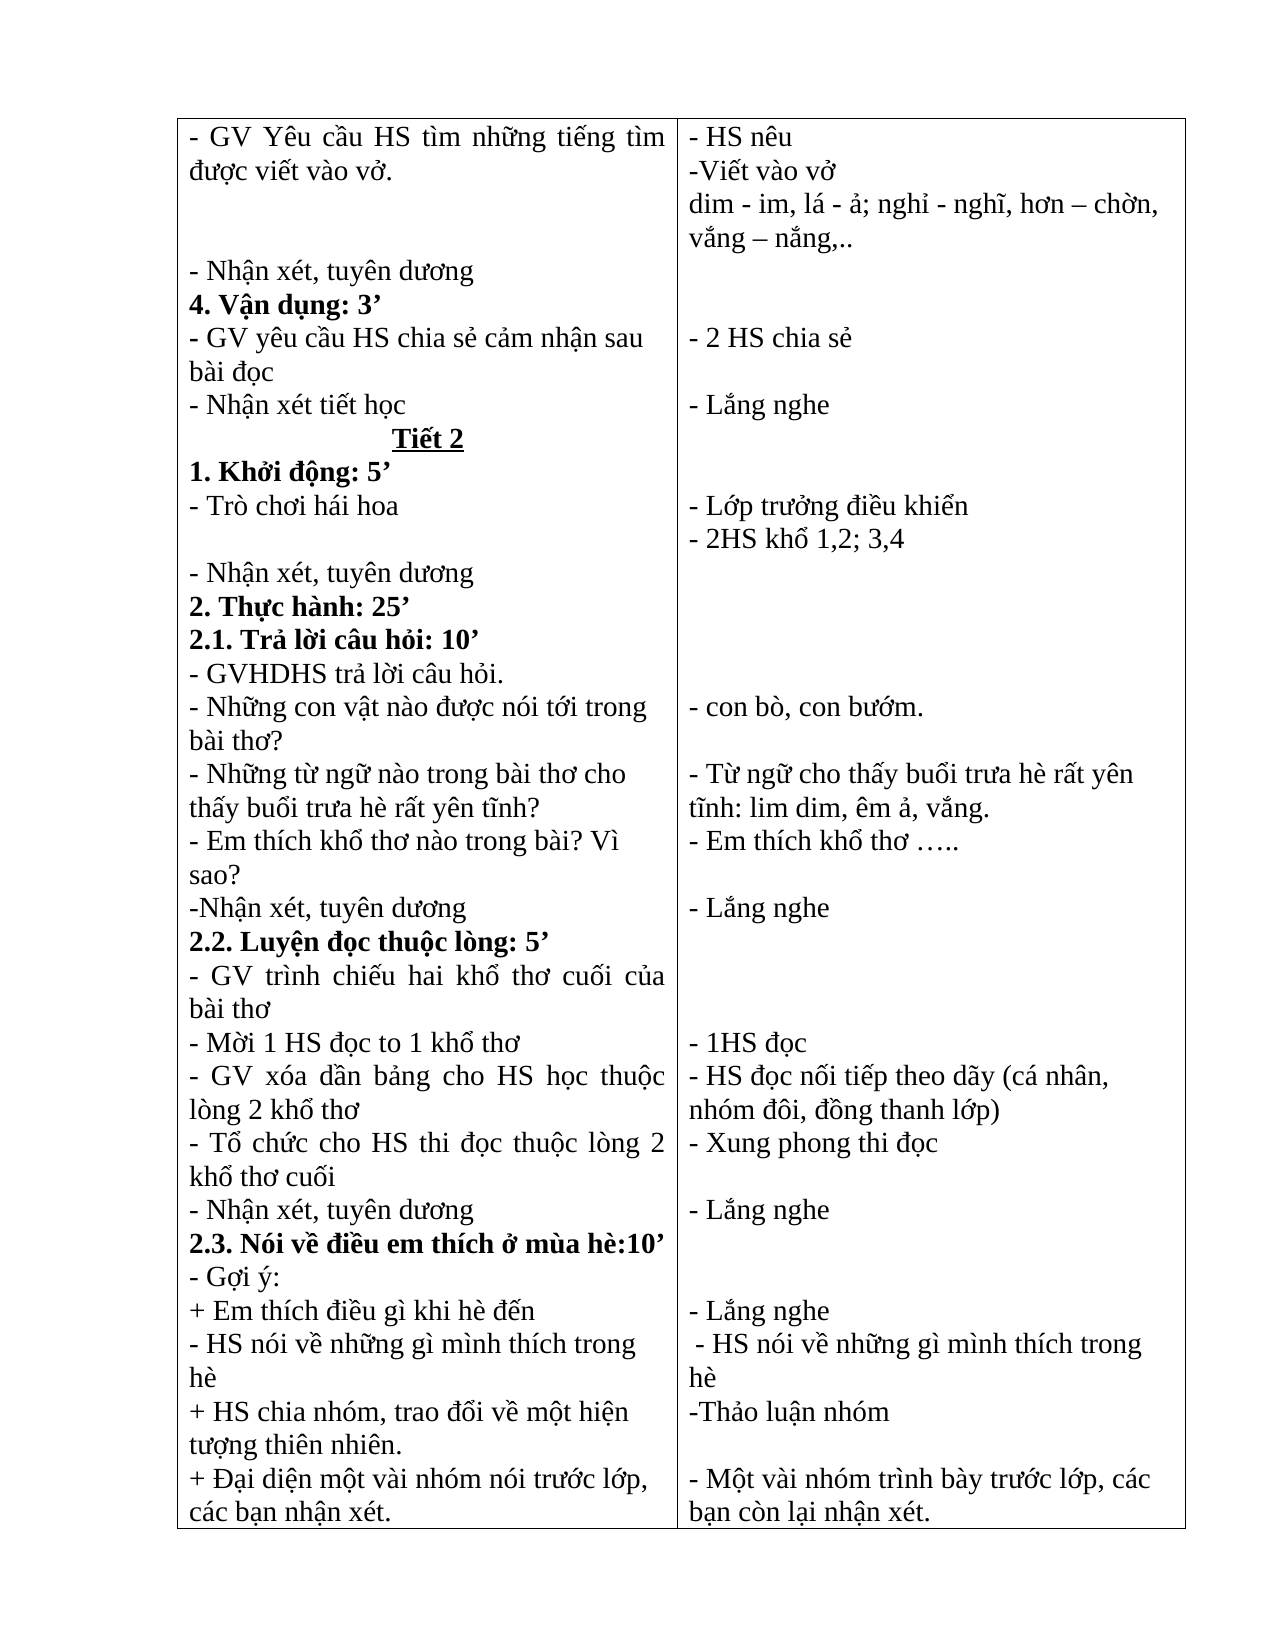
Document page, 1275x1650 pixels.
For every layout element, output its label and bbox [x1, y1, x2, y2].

table_cell [678, 119, 1185, 1528]
table_cell [178, 119, 677, 1528]
